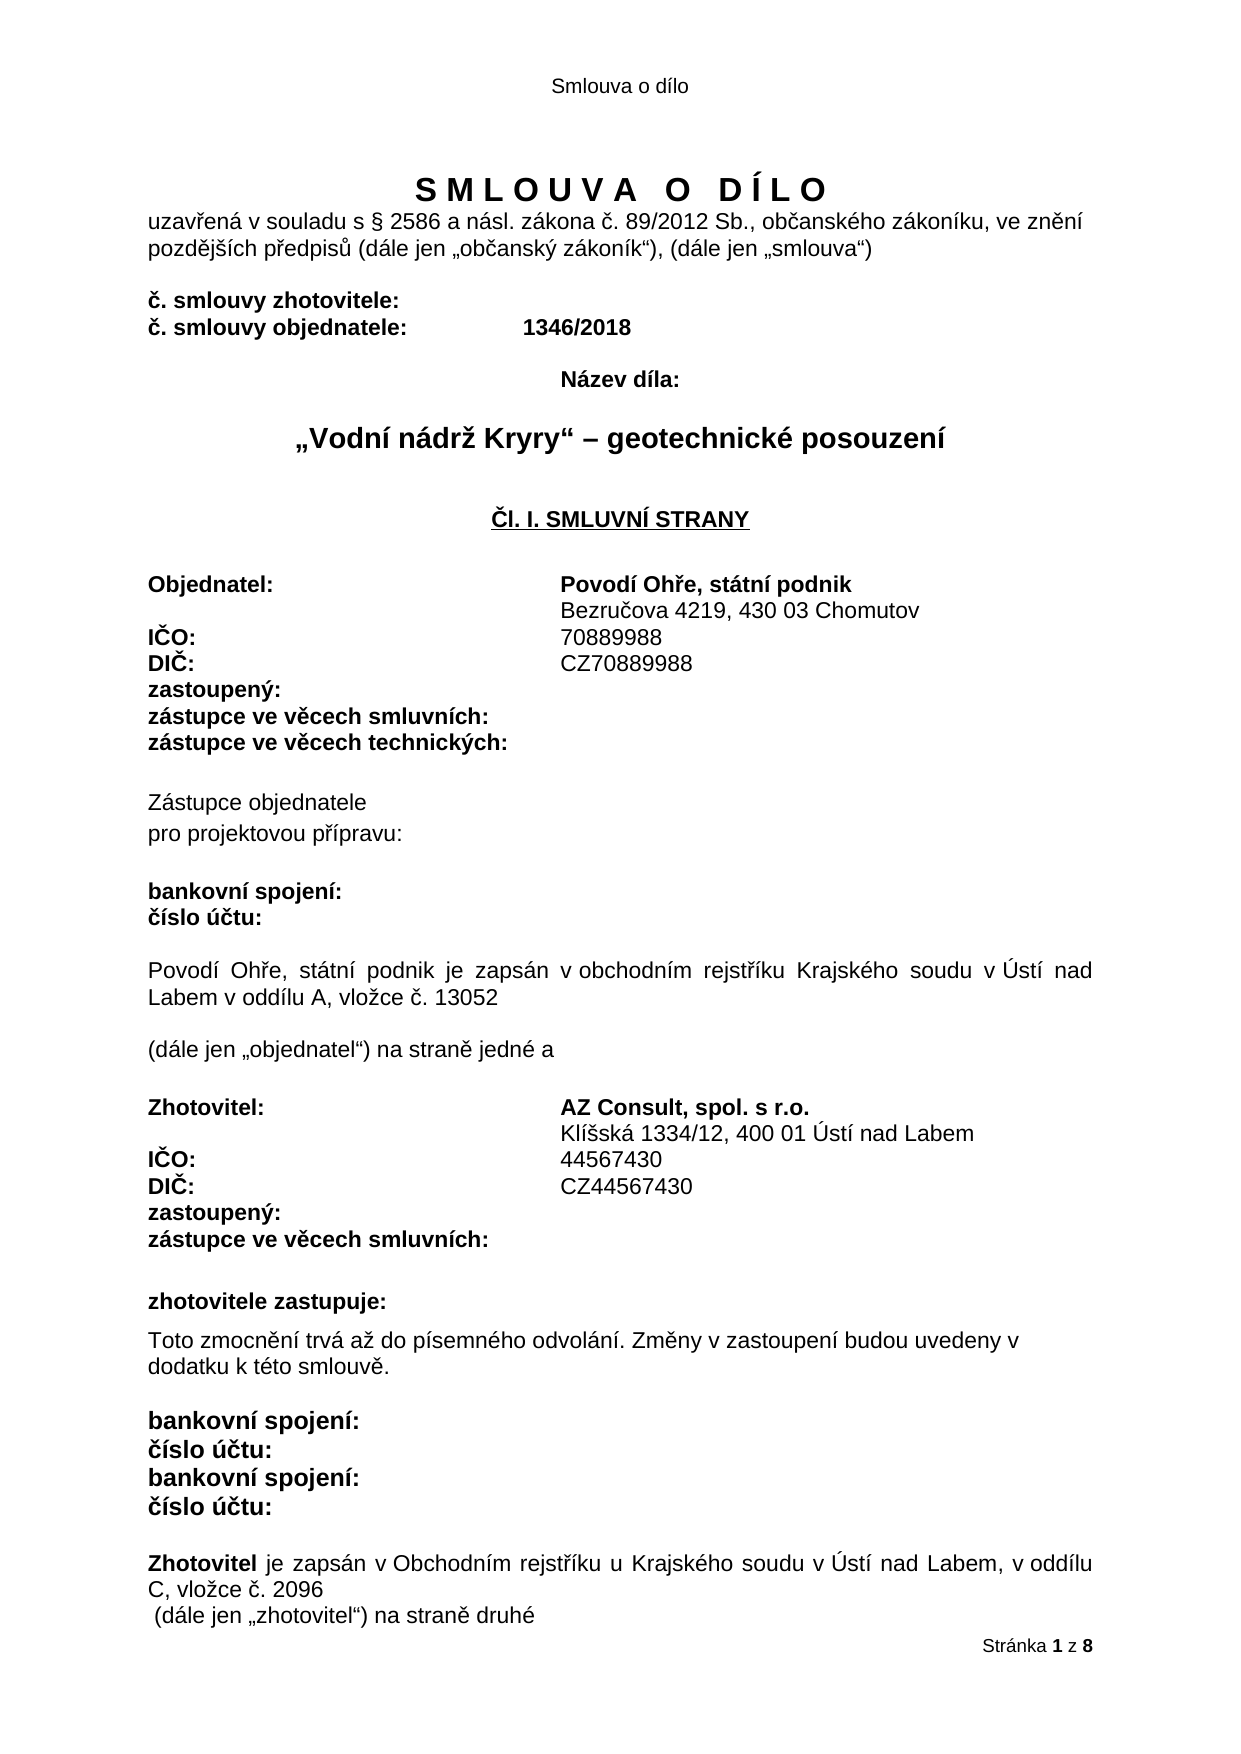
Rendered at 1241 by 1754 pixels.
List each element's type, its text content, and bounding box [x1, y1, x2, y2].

text Zástupce objednatele [148, 784, 1092, 816]
text (dále jen „zhotovitel“) na straně druhé [148, 1602, 1092, 1629]
text DIČ: CZ70889988 [148, 650, 1092, 676]
text č. smlouvy objednatele: 1346/2018 [148, 313, 1092, 340]
text DIČ: CZ44567430 [148, 1173, 1092, 1199]
text (dále jen „objednatel“) na straně jedné a [148, 1036, 1092, 1062]
text číslo účtu: [148, 904, 1092, 931]
text bankovní spojení: [148, 878, 1092, 904]
text Bezručova 4219, 430 03 Chomutov [148, 597, 1092, 624]
text Klíšská 1334/12, 400 01 Ústí nad Labem [148, 1120, 1092, 1146]
text Čl. I. SMLUVNÍ STRANY [148, 506, 1092, 533]
text číslo účtu: [148, 1492, 1092, 1521]
text Zhotovitel: AZ Consult, spol. s r.o. [148, 1089, 1092, 1120]
text Zhotovitel je zapsán v Obchodním rejstříku u Krajského soudu v Ústí nad Labem, v oddílu C, vložce č. 2096 [148, 1550, 1092, 1602]
text IČO: 70889988 [148, 624, 1092, 650]
text pro projektovou přípravu: [148, 816, 1092, 847]
text zastoupený: [148, 676, 1092, 703]
text č. smlouvy zhotovitele: [148, 287, 1092, 313]
text zastoupený: [148, 1199, 1092, 1226]
text zástupce ve věcech smluvních: [148, 1226, 1092, 1252]
text Toto zmocnění trvá až do písemného odvolání. Změny v zastoupení budou uvedeny v dodatku k této smlouvě. [148, 1327, 1092, 1379]
text uzavřená v souladu s § 2586 a násl. zákona č. 89/2012 Sb., občanského zákoníku, ve znění pozdějších předpisů (dále jen „občanský zákoník“), (dále jen „smlouva“) [148, 208, 1092, 261]
text číslo účtu: [148, 1435, 1092, 1463]
text zhotovitele zastupuje: [148, 1283, 1092, 1314]
text zástupce ve věcech technických: [148, 729, 1092, 756]
text Povodí Ohře, státní podnik je zapsán v obchodním rejstříku Krajského soudu v Ústí nad Labem v oddílu A, vložce č. 13052 [148, 957, 1092, 1010]
text Název díla: [148, 366, 1092, 393]
text Objednatel: Povodí Ohře, státní podnik [148, 571, 1092, 597]
text S M L O U V A O D Í L O [148, 170, 1092, 208]
text bankovní spojení: [148, 1463, 1092, 1492]
text „Vodní nádrž Kryry“ – geotechnické posouzení [133, 421, 1092, 455]
text bankovní spojení: [148, 1406, 1092, 1435]
text IČO: 44567430 [148, 1146, 1092, 1173]
text zástupce ve věcech smluvních: [148, 703, 1092, 729]
